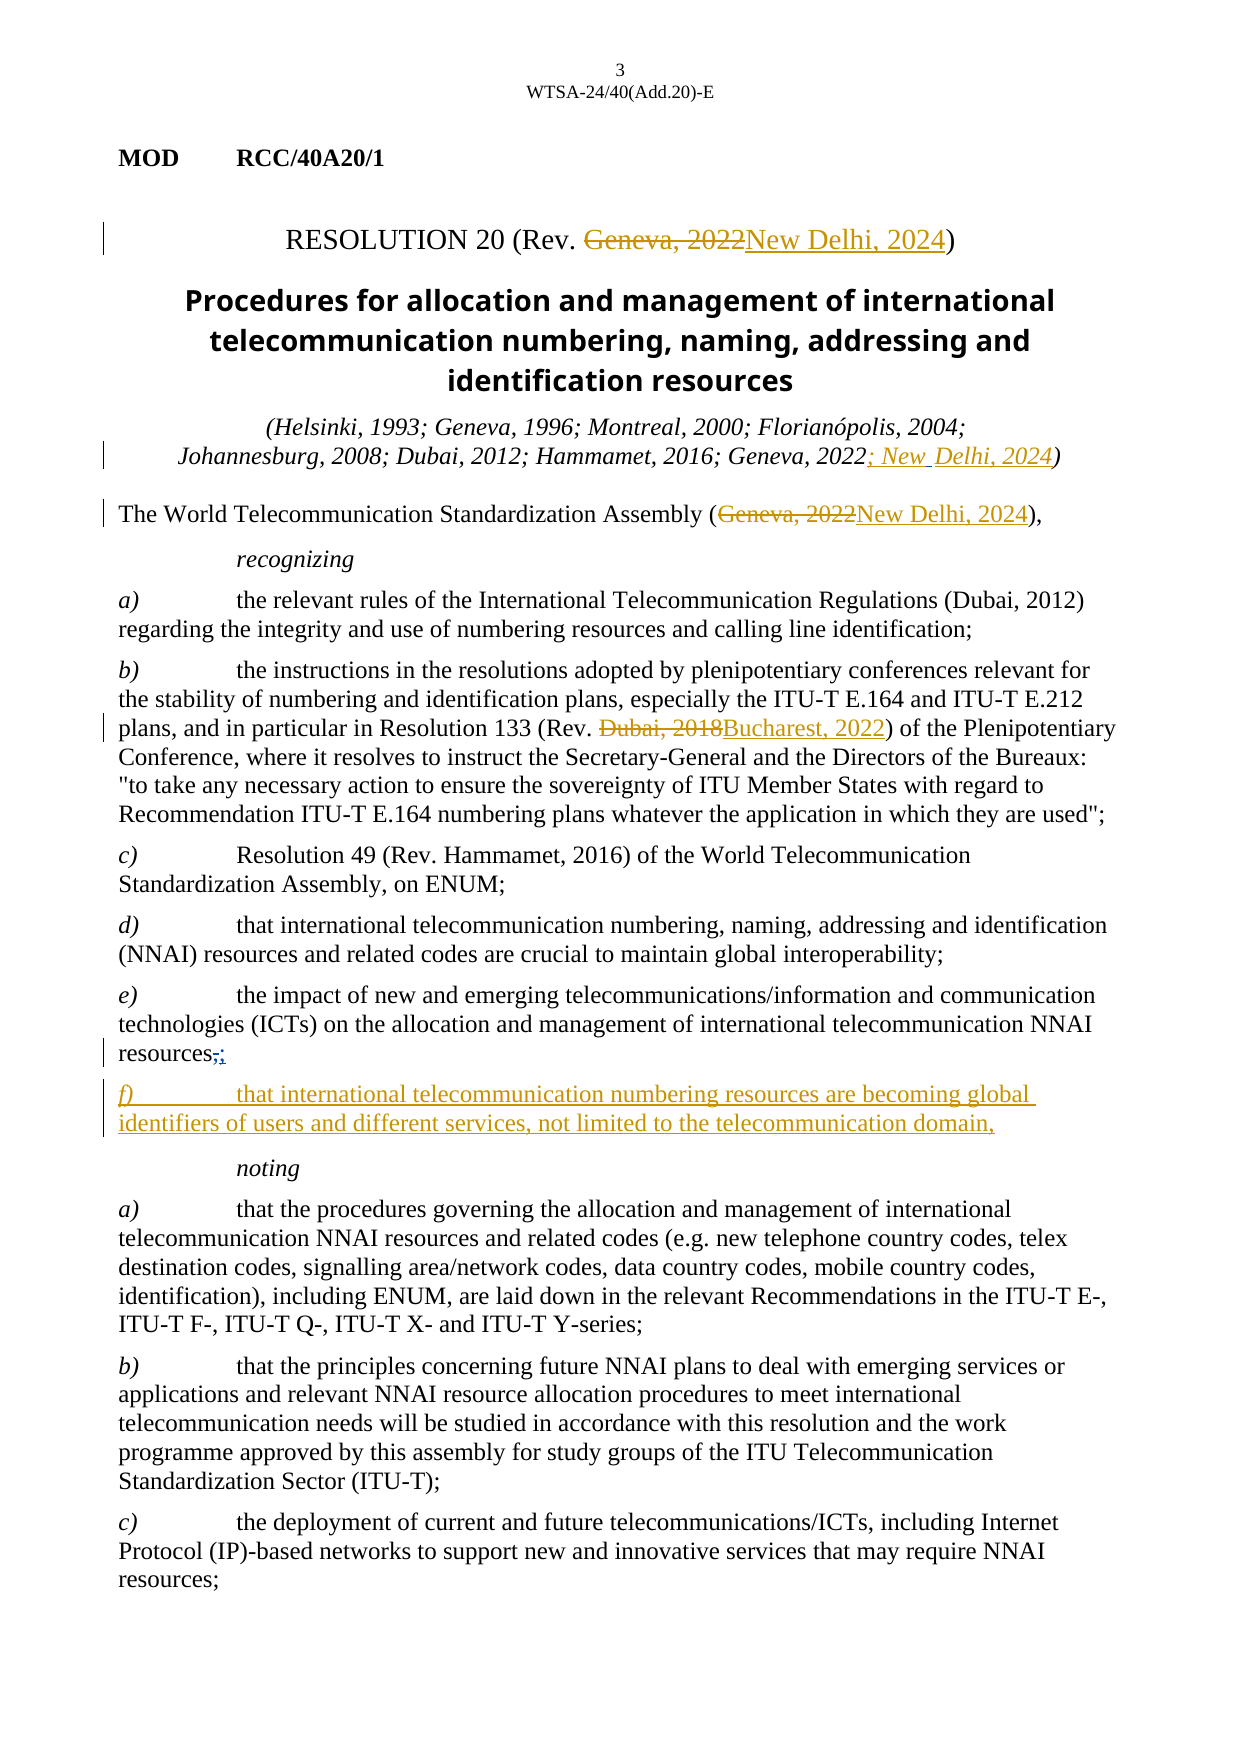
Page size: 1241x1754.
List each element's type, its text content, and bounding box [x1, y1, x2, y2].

title The World Telecommunication Standardization Assembly (), [118, 499, 1122, 527]
text b) the instructions in the resolutions adopted by plenipotentiary conferences relevant for the stability of numbering and identification plans, especially the ITU-T E.164 and ITU-T E.212 plans, and in particular in Resolution 133 (Rev. ) of the Plenipotentiary Conference, where it resolves to instruct the Secretary-General and the Directors of the Bureaux: "to take any necessary action to ensure the sovereignty of ITU Member States with regard to Recommendation ITU-T E.164 numbering plans whatever the application in which they are used"; [118, 655, 1122, 828]
text a) the relevant rules of the International Telecommunication Regulations (Dubai, 2012) regarding the integrity and use of numbering resources and calling line identification; [118, 585, 1122, 643]
text c) Resolution 49 (Rev. Hammamet, 2016) of the World Telecommunication Standardization Assembly, on ENUM; [118, 840, 1122, 898]
text recognizing [236, 544, 1122, 573]
text (Helsinki, 1993; Geneva, 1996; Montreal, 2000; Florianópolis, 2004; Johannesburg, 2008; Dubai, 2012; Hammamet, 2016; Geneva, 2022) [118, 412, 1122, 469]
text noting [236, 1153, 1122, 1182]
text e) the impact of new and emerging telecommunications/information and communication technologies (ICTs) on the allocation and management of international telecommunication NNAI resources [118, 980, 1122, 1067]
text d) that international telecommunication numbering, naming, addressing and identification (NNAI) resources and related codes are crucial to maintain global interoperability; [118, 910, 1122, 968]
text c) the deployment of current and future telecommunications/ICTs, including Internet Protocol (IP)-based networks to support new and innovative services that may require NNAI resources; [118, 1507, 1122, 1593]
text RESOLUTION 20 (Rev. ) [118, 222, 1122, 255]
text MOD RCC/40A20/1 [118, 143, 1122, 172]
title Procedures for allocation and management of international telecommunication numbering, naming, addressing and identification resources [118, 280, 1122, 399]
text b) that the principles concerning future NNAI plans to deal with emerging services or applications and relevant NNAI resource allocation procedures to meet international telecommunication needs will be studied in accordance with this resolution and the work programme approved by this assembly for study groups of the ITU Telecommunication Standardization Sector (ITU-T); [118, 1351, 1122, 1494]
text a) that the procedures governing the allocation and management of international telecommunication NNAI resources and related codes (e.g. new telephone country codes, telex destination codes, signalling area/network codes, data country codes, mobile country codes, identification), including ENUM, are laid down in the relevant Recommendations in the ITU-T E-, ITU-T F-, ITU-T Q-, ITU-T X- and ITU-T Y-series; [118, 1194, 1122, 1338]
